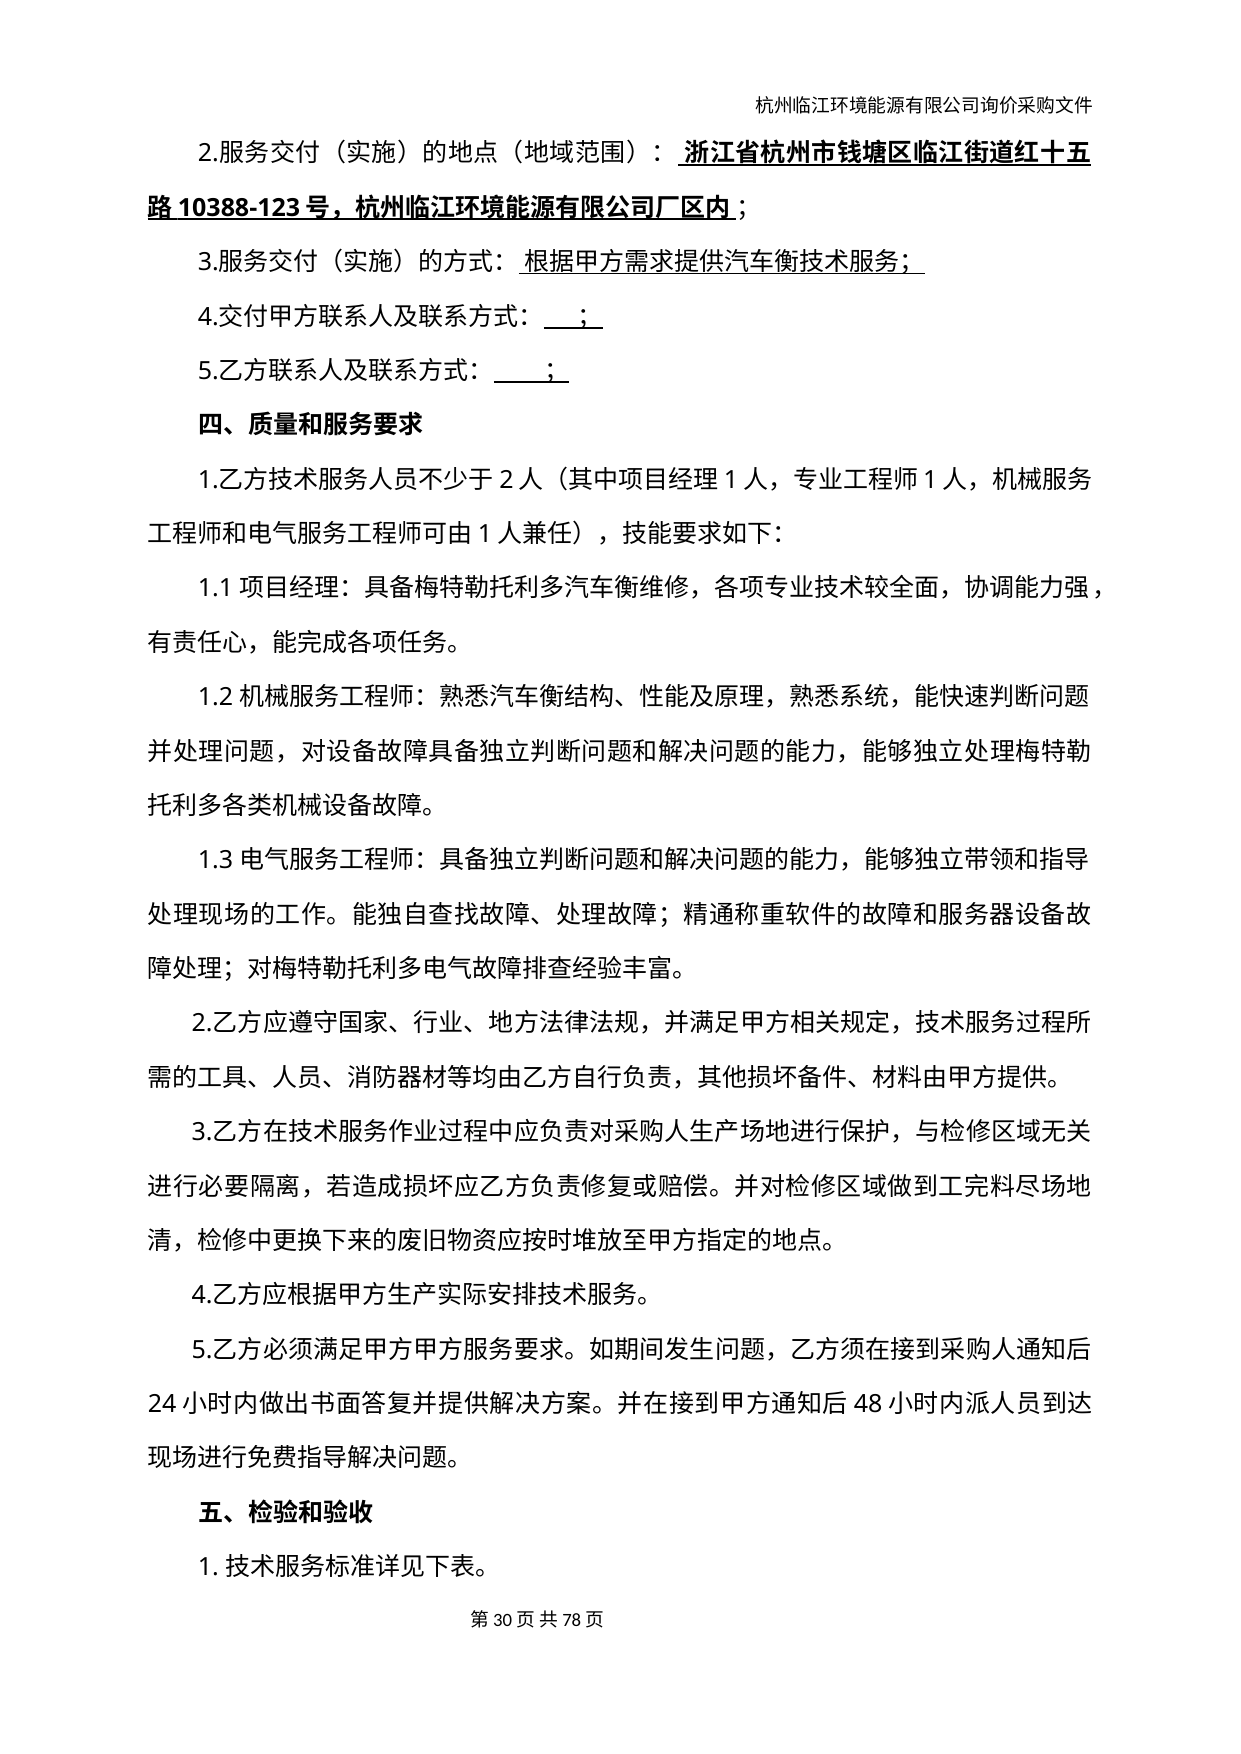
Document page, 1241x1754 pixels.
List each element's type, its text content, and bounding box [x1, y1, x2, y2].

text 5.乙方必须满足甲方甲方服务要求。如期间发生问题，乙方须在接到采购人通知后24小时内做出书面答复并提供解决方案。并在接到甲方通知后48小时内派人员到达现场进行免费指导解决问题。 [148, 1329, 1092, 1474]
text 五、检验和验收 [148, 1492, 1092, 1528]
text 四、质量和服务要求 [148, 405, 1092, 441]
text 4.乙方应根据甲方生产实际安排技术服务。 [148, 1275, 1092, 1311]
text 2.服务交付（实施）的地点（地域范围）： 浙江省杭州市钱塘区临江街道红十五路10388-123号，杭州临江环境能源有限公司厂区内 ； [148, 133, 1092, 223]
list 1.1 项目经理：具备梅特勒托利多汽车衡维修，各项专业技术较全面，协调能力强，有责任心，能完成各项任务。 [148, 568, 1092, 658]
list 1. 技术服务标准详见下表。 [148, 1547, 1092, 1583]
text 2.乙方应遵守国家、行业、地方法律法规，并满足甲方相关规定，技术服务过程所需的工具、人员、消防器材等均由乙方自行负责，其他损坏备件、材料由甲方提供。 [148, 1003, 1092, 1093]
list 1.2 机械服务工程师：熟悉汽车衡结构、性能及原理，熟悉系统，能快速判断问题并处理问题，对设备故障具备独立判断问题和解决问题的能力，能够独立处理梅特勒托利多各类机械设备故障。 [148, 677, 1092, 822]
text 5.乙方联系人及联系方式： ； [148, 350, 1092, 387]
text 3.服务交付（实施）的方式： 根据甲方需求提供汽车衡技术服务； [148, 242, 1092, 278]
text 4.交付甲方联系人及联系方式： ； [148, 296, 1092, 332]
text 3.乙方在技术服务作业过程中应负责对采购人生产场地进行保护，与检修区域无关进行必要隔离，若造成损坏应乙方负责修复或赔偿。并对检修区域做到工完料尽场地清，检修中更换下来的废旧物资应按时堆放至甲方指定的地点。 [148, 1112, 1092, 1257]
list 1.3 电气服务工程师：具备独立判断问题和解决问题的能力，能够独立带领和指导处理现场的工作。能独自查找故障、处理故障；精通称重软件的故障和服务器设备故障处理；对梅特勒托利多电气故障排查经验丰富。 [148, 840, 1092, 985]
list 1.乙方技术服务人员不少于2人（其中项目经理1人，专业工程师1人，机械服务工程师和电气服务工程师可由1人兼任），技能要求如下： [148, 459, 1092, 550]
